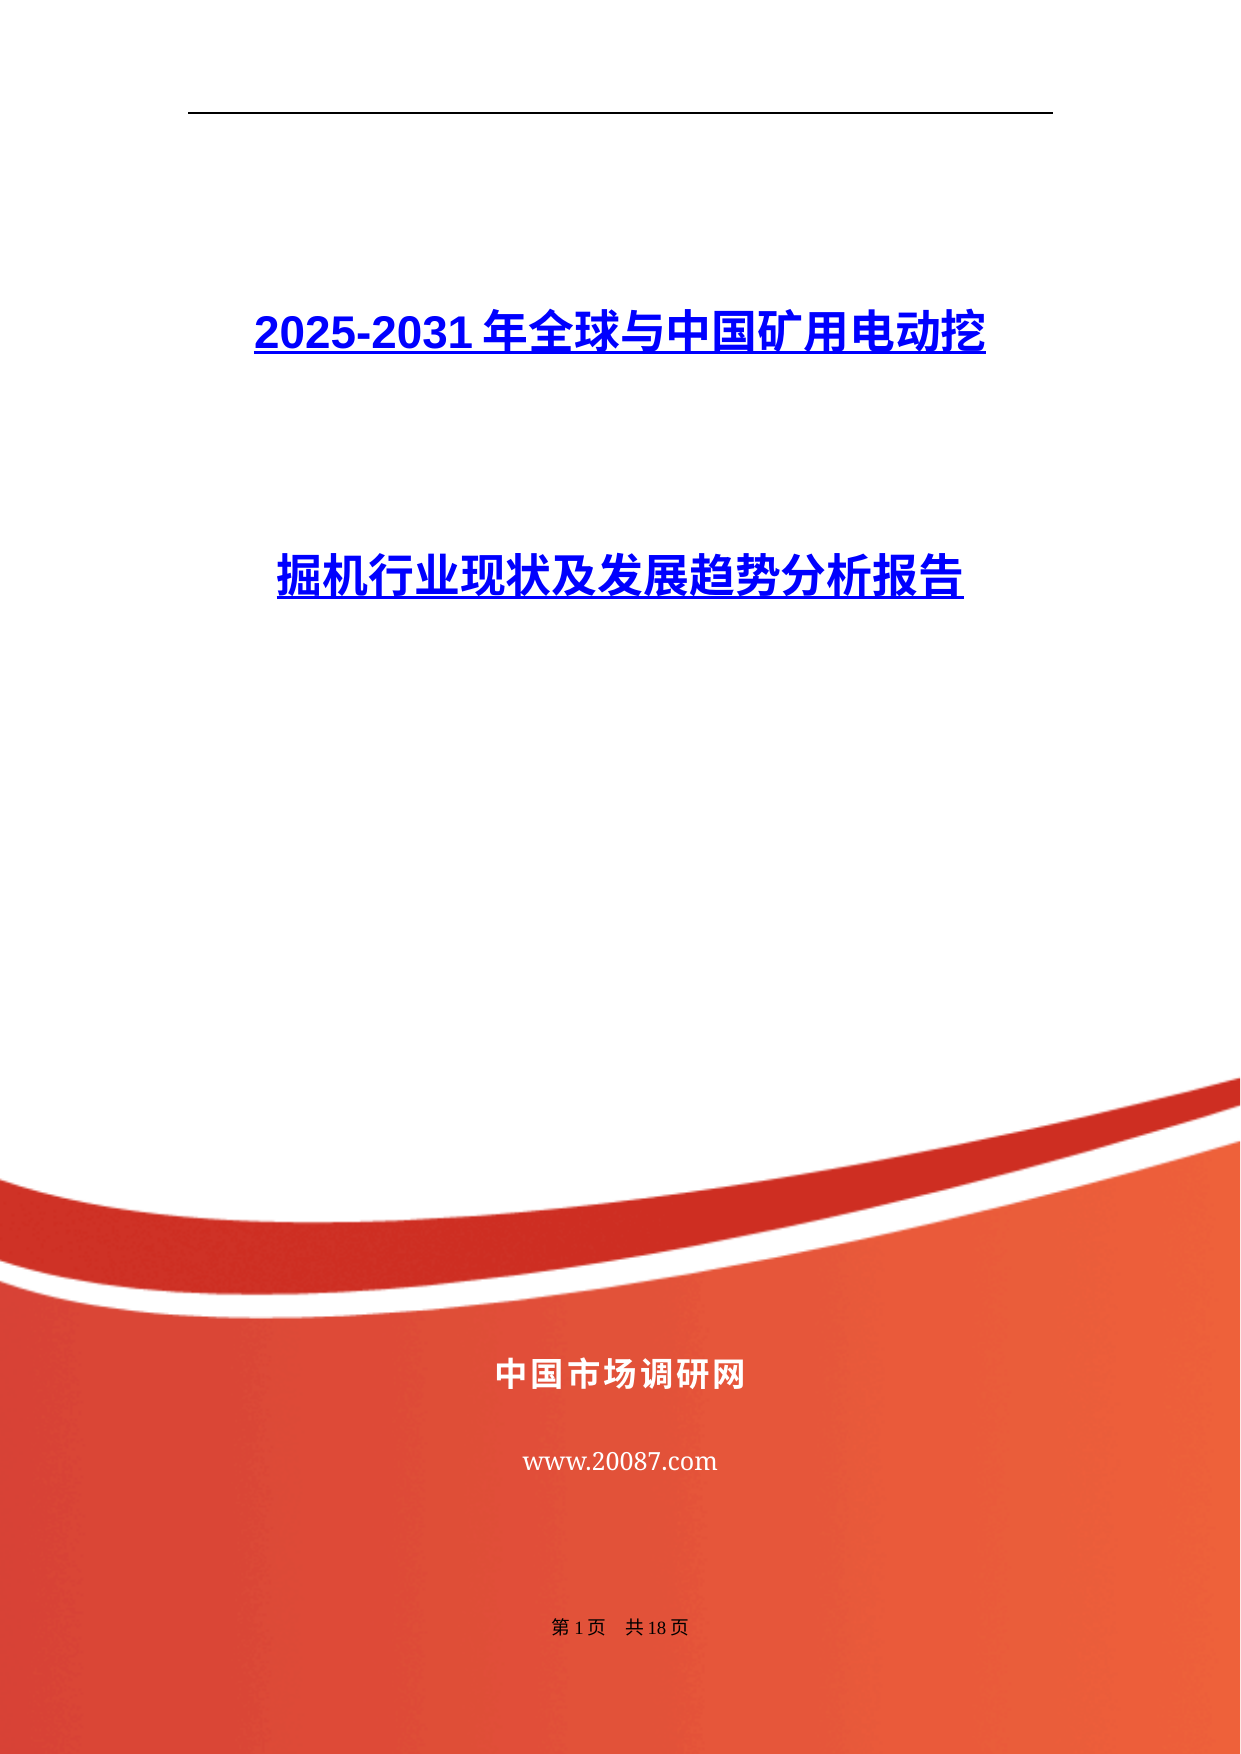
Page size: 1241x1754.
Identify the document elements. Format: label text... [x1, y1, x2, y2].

subtitle 中国市场调研网 [187, 1339, 1053, 1404]
text www.20087.com [187, 1428, 1053, 1493]
table_header 2025-2031年全球与中国矿用电动挖掘机行业现状及发展趋势分析报告 [188, 207, 1053, 773]
picture [0, 1006, 1241, 1754]
